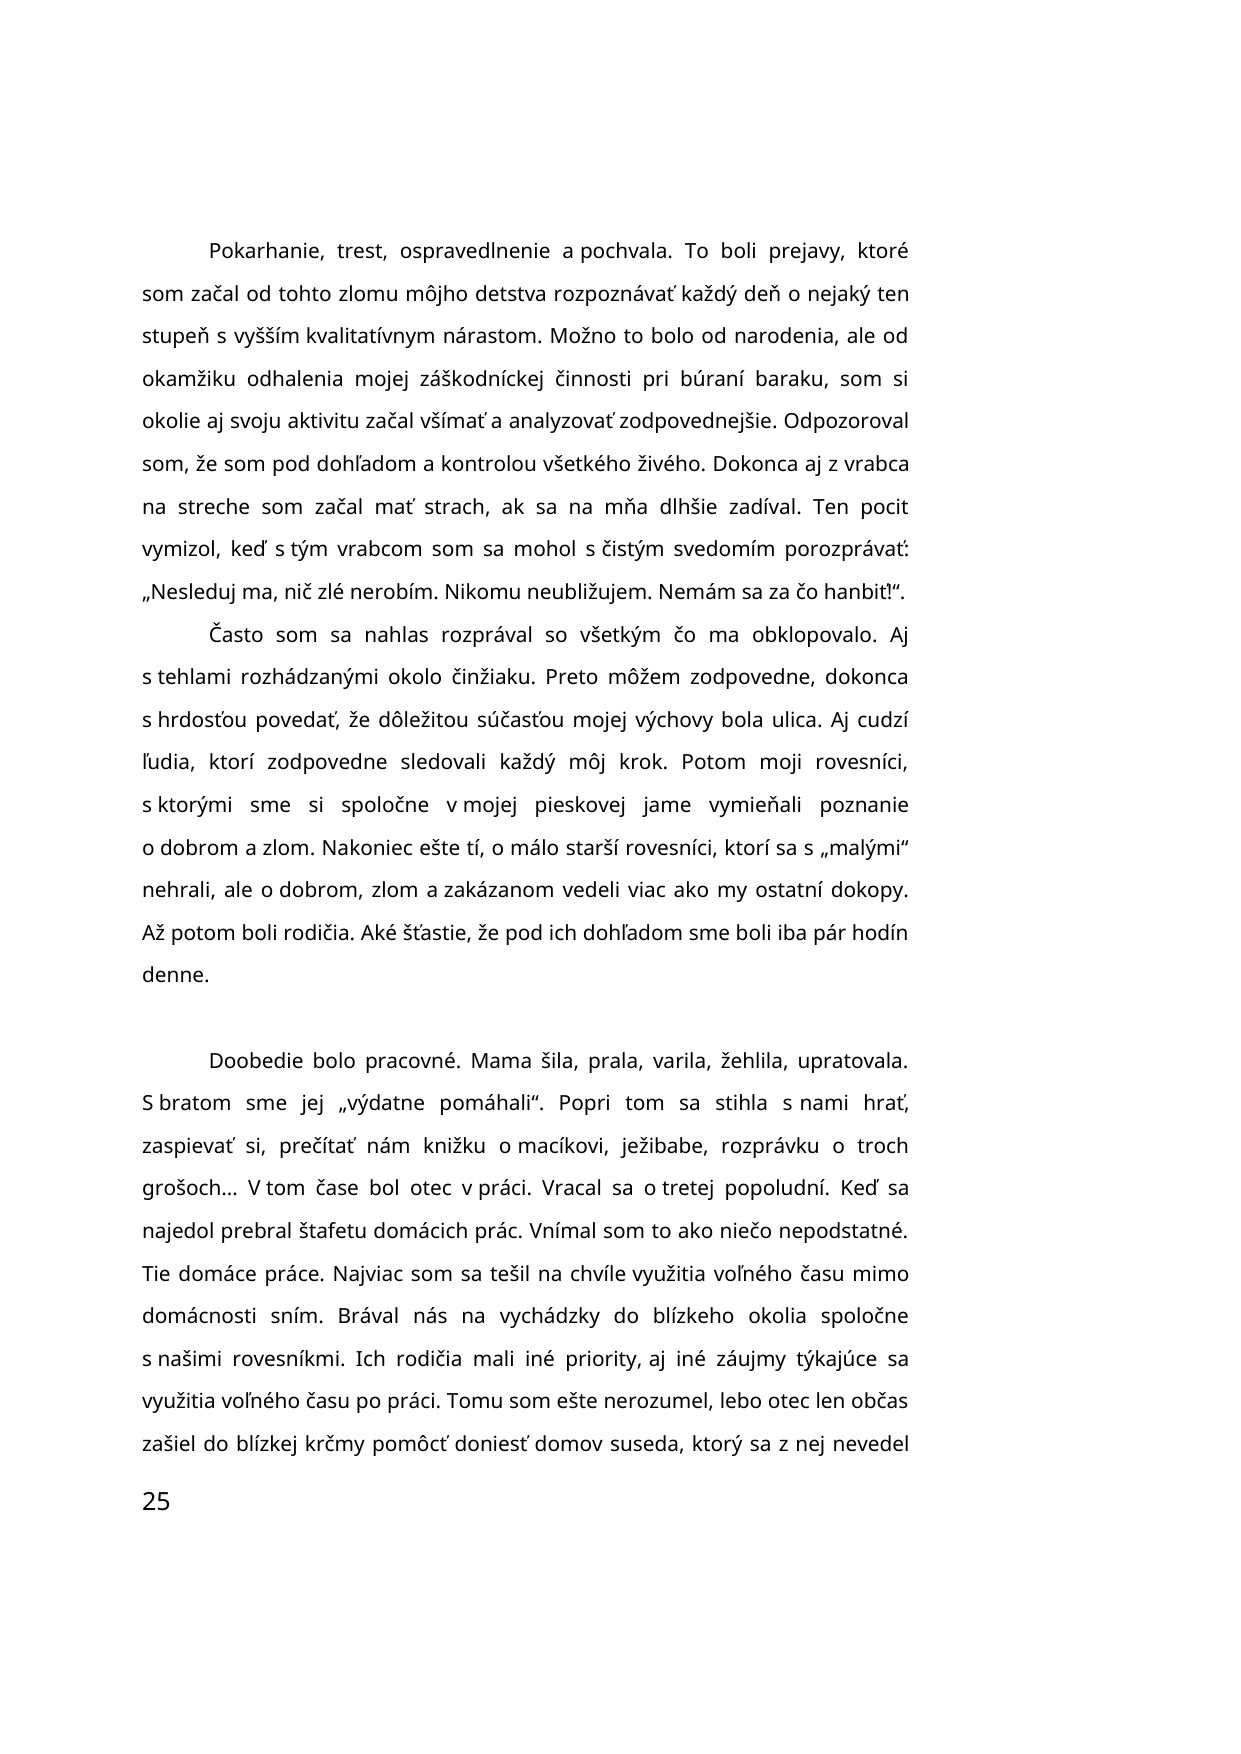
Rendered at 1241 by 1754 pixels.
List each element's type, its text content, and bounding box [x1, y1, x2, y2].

text Často som sa nahlas rozprával so všetkým čo ma obklopovalo. Aj s tehlami rozhádzanými okolo činžiaku. Preto môžem zodpovedne, dokonca s hrdosťou povedať, že dôležitou súčasťou mojej výchovy bola ulica. Aj cudzí ľudia, ktorí zodpovedne sledovali každý môj krok. Potom moji rovesníci, s ktorými sme si spoločne v mojej pieskovej jame vymieňali poznanie o dobrom a zlom. Nakoniec ešte tí, o málo starší rovesníci, ktorí sa s „malými“ nehrali, ale o dobrom, zlom a zakázanom vedeli viac ako my ostatní dokopy. Až potom boli rodičia. Aké šťastie, že pod ich dohľadom sme boli iba pár hodín denne. [142, 620, 909, 989]
text Pokarhanie, trest, ospravedlnenie a pochvala. To boli prejavy, ktoré som začal od tohto zlomu môjho detstva rozpoznávať každý deň o nejaký ten stupeň s vyšším kvalitatívnym nárastom. Možno to bolo od narodenia, ale od okamžiku odhalenia mojej záškodníckej činnosti pri búraní baraku, som si okolie aj svoju aktivitu začal všímať a analyzovať zodpovednejšie. Odpozoroval som, že som pod dohľadom a kontrolou všetkého živého. Dokonca aj z vrabca na streche som začal mať strach, ak sa na mňa dlhšie zadíval. Ten pocit vymizol, keď s tým vrabcom som sa mohol s čistým svedomím porozprávať: „Nesleduj ma, nič zlé nerobím. Nikomu neubližujem. Nemám sa za čo hanbiť!“. [142, 236, 909, 606]
